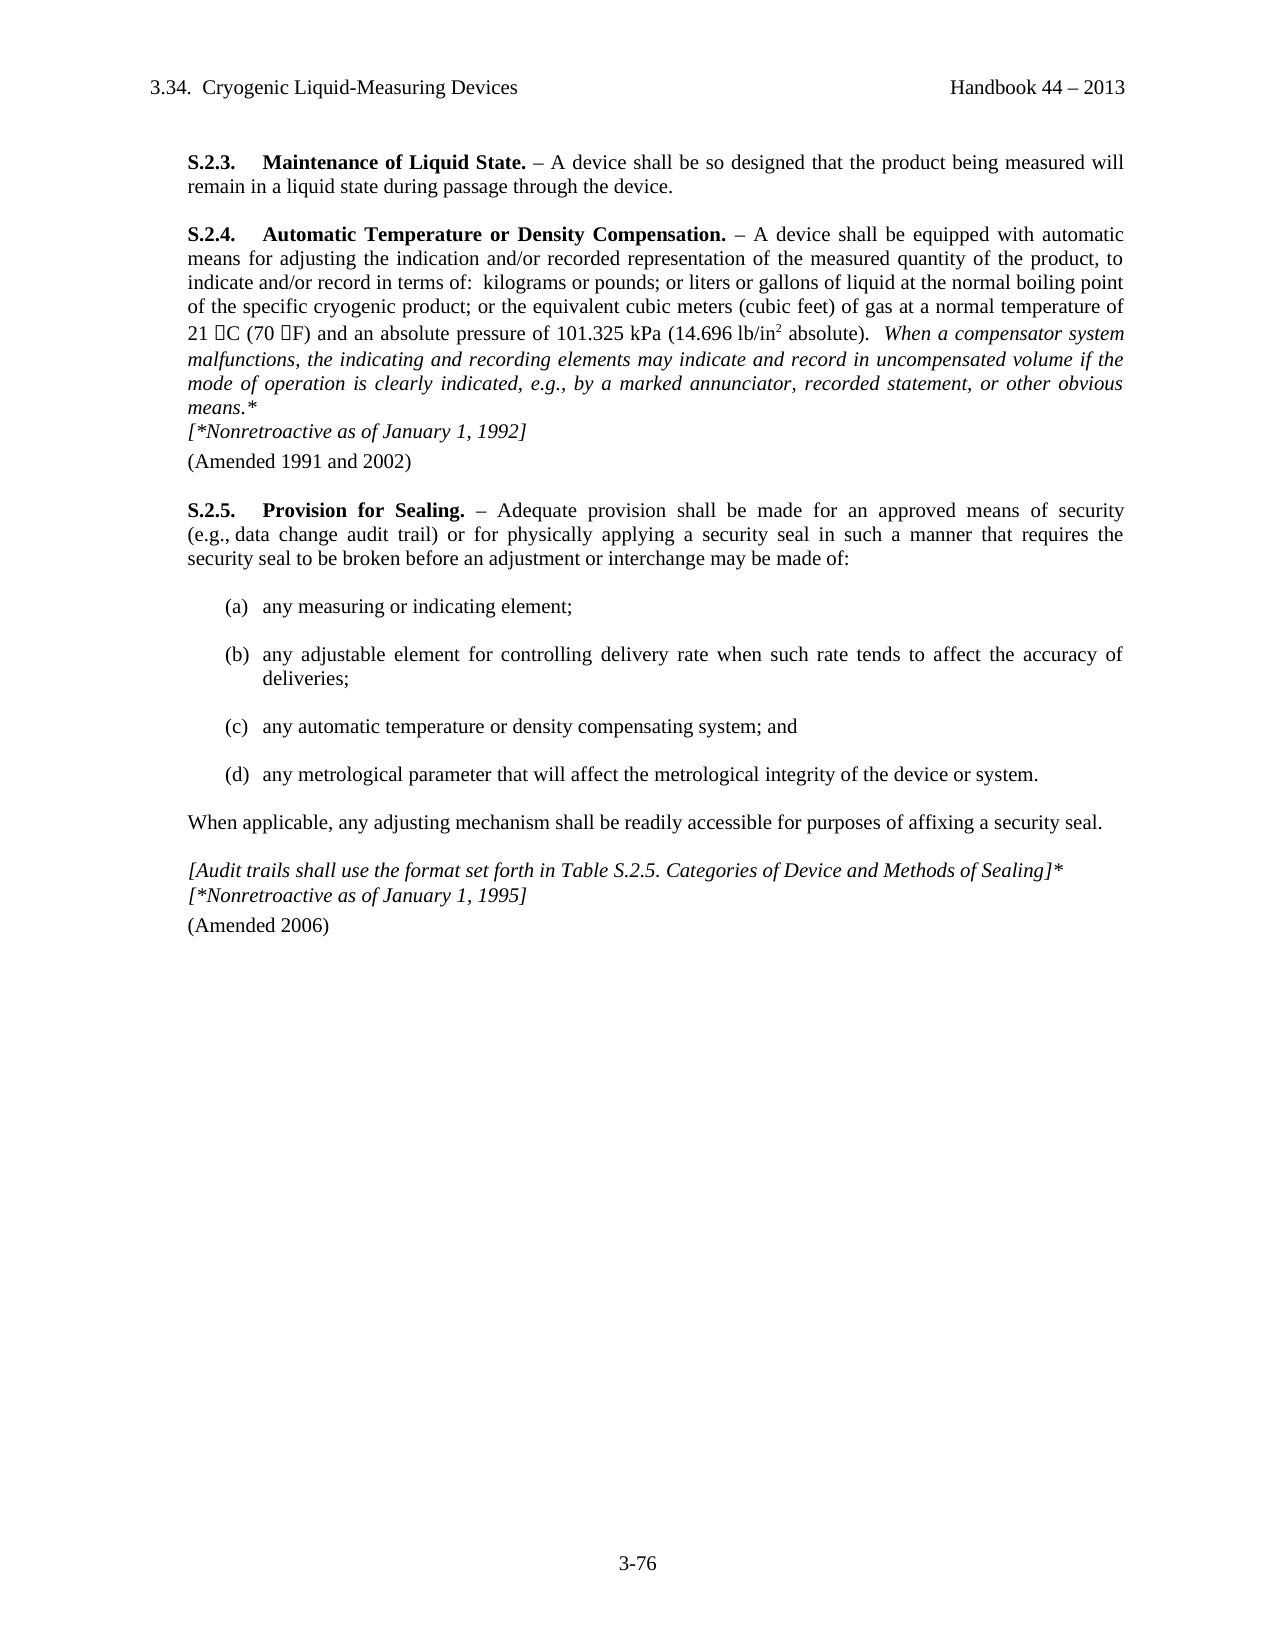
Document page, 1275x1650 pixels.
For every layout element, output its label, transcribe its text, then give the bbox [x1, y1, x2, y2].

text [*Nonretroactive as of January 1, 1992] [187, 419, 1125, 443]
text When applicable, any adjusting mechanism shall be readily accessible for purposes of affixing a security seal. [187, 810, 1125, 834]
text S.2.4. Automatic Temperature or Density Compensation. – A device shall be equipped with automatic means for adjusting the indication and/or recorded representation of the measured quantity of the product, to indicate and/or record in terms of: kilograms or pounds; or liters or gallons of liquid at the normal boiling point of the specific cryogenic product; or the equivalent cubic meters (cubic feet) of gas at a normal temperature of 21 C (70 F) and an absolute pressure of 101.325 kPa (14.696 lb/in2 absolute). When a compensator system malfunctions, the indicating and recording elements may indicate and record in uncompensated volume if the mode of operation is clearly indicated, e.g., by a marked annunciator, recorded statement, or other obvious means.* [187, 222, 1125, 419]
text (Amended 1991 and 2002) [187, 449, 1125, 473]
list any automatic temperature or density compensating system; and [225, 714, 1125, 738]
text [Audit trails shall use the format set forth in Table S.2.5. Categories of Device and Methods of Sealing]* [150, 858, 1125, 882]
text [*Nonretroactive as of January 1, 1995] [150, 882, 1125, 907]
text (a) any measuring or indicating element; [225, 594, 1125, 618]
text (Amended 2006) [150, 913, 1125, 937]
list any metrological parameter that will affect the metrological integrity of the device or system. [225, 762, 1125, 786]
text (b) any adjustable element for controlling delivery rate when such rate tends to affect the accuracy of deliveries; [225, 642, 1125, 690]
text S.2.5. Provision for Sealing. – Adequate provision shall be made for an approved means of security (e.g., data change audit trail) or for physically applying a security seal in such a manner that requires the security seal to be broken before an adjustment or interchange may be made of: [187, 497, 1125, 570]
text S.2.3. Maintenance of Liquid State. – A device shall be so designed that the product being measured will remain in a liquid state during passage through the device. [187, 150, 1125, 198]
